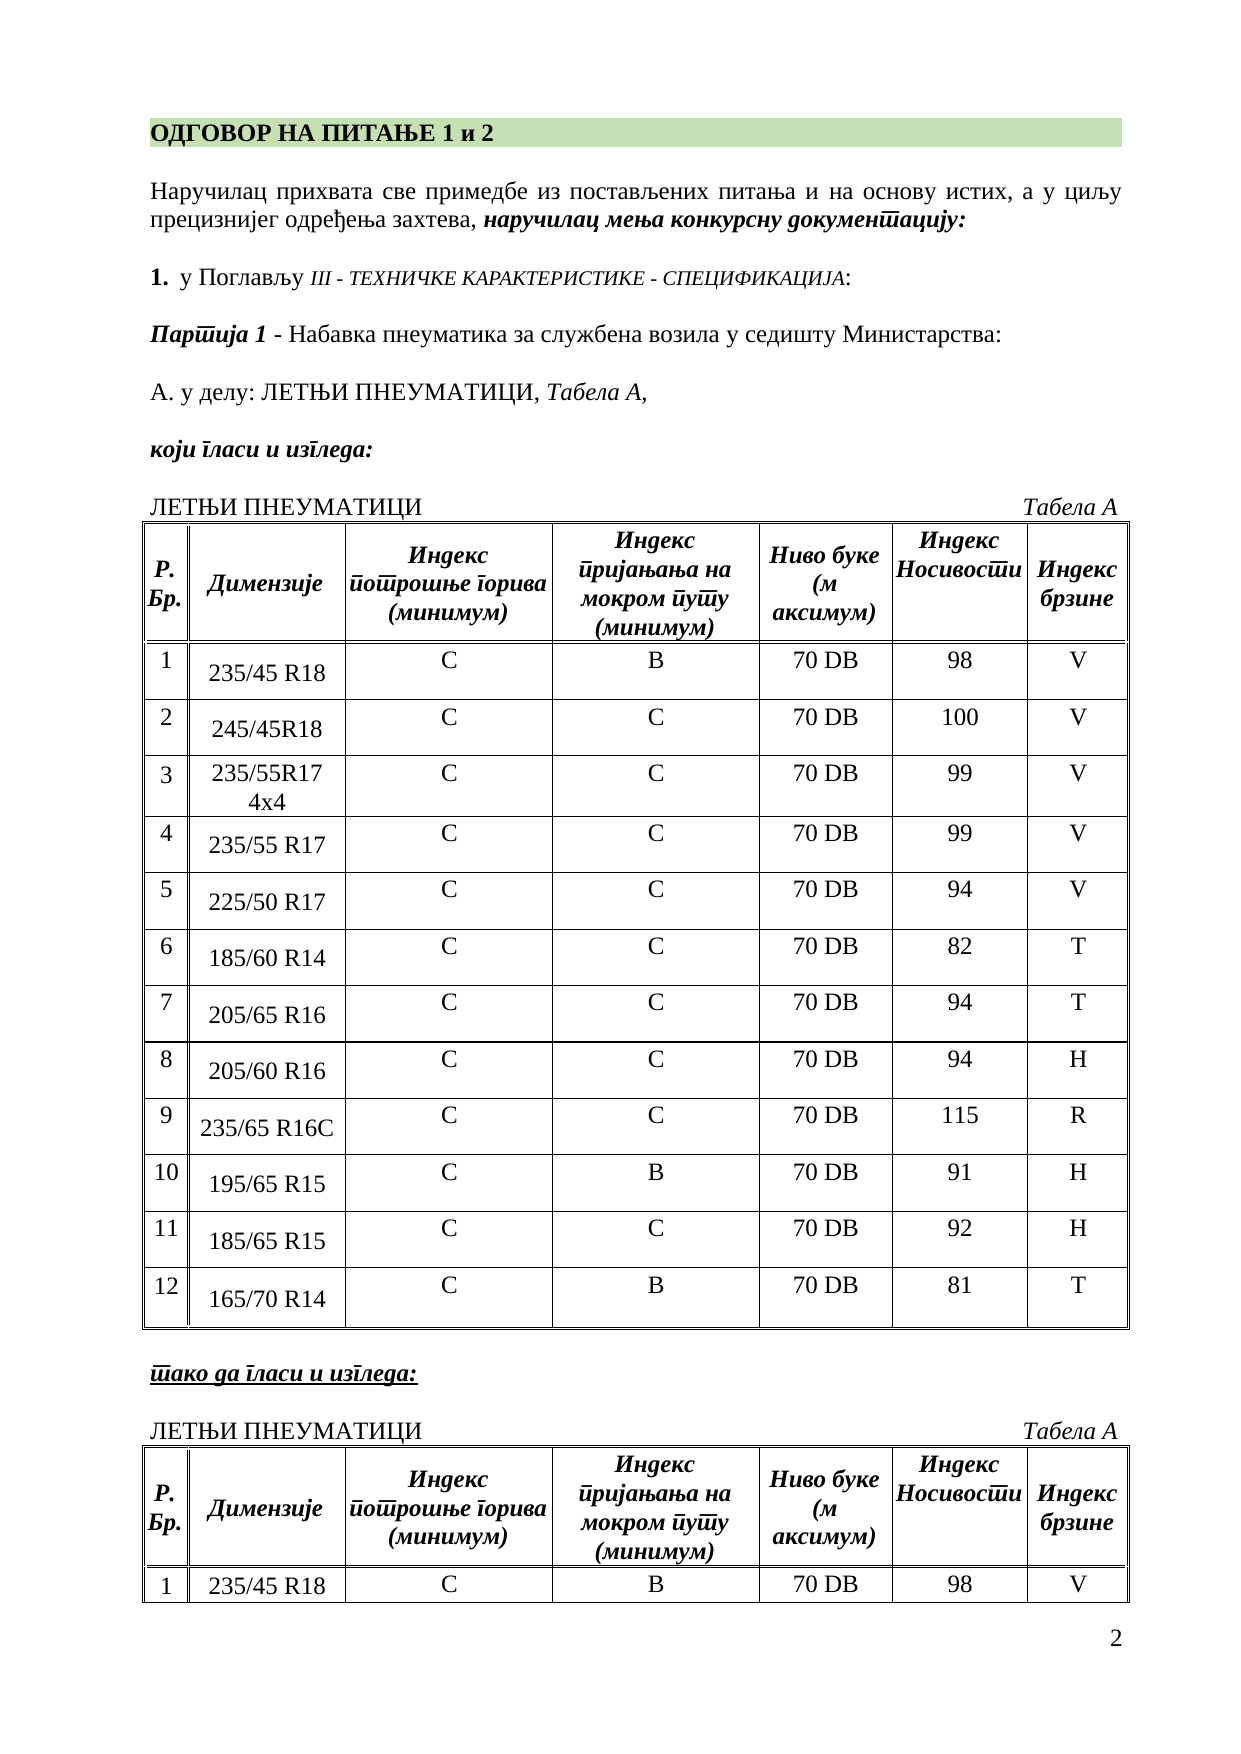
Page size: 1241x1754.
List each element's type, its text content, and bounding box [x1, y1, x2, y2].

table_cell 235/65 R16C [190, 1099, 345, 1154]
table_cell V [1028, 640, 1128, 699]
table_cell 70 DB [760, 1568, 892, 1602]
table_cell 235/55R17 4x4 [190, 756, 345, 816]
table_cell Н [1028, 1043, 1127, 1098]
table_cell 70 DB [760, 1155, 892, 1211]
table_cell 1 [144, 640, 188, 699]
table_cell C [553, 1212, 759, 1267]
table_cell 70 DB [760, 930, 892, 985]
table_cell C [553, 930, 759, 985]
table_cell 70 DB [760, 817, 892, 872]
table_header Индекс пријањања на мокром путу (минимум) [553, 524, 759, 640]
table_cell V [1028, 700, 1127, 755]
table_header Р. Бр. [145, 1448, 188, 1564]
table_cell 100 [893, 700, 1027, 755]
table_cell C [346, 1568, 552, 1602]
table_cell 98 [893, 1568, 1027, 1602]
table_cell 165/70 R14 [188, 1268, 345, 1327]
text А. у делу: ЛЕТЊИ ПНЕУМАТИЦИ, Табела А, [150, 377, 1122, 406]
table_cell 185/60 R14 [190, 930, 345, 985]
table_header Индекс потрошње горива (минимум) [346, 524, 552, 640]
table_cell V [1028, 756, 1127, 816]
table_cell Т [1028, 930, 1127, 985]
table_cell 70 DB [760, 1099, 892, 1154]
table_cell C [346, 1212, 552, 1267]
table_header Р. Бр. [145, 524, 188, 640]
table_cell 225/50 R17 [190, 873, 345, 928]
table_cell C [346, 700, 552, 755]
table_cell 70 DB [760, 1268, 892, 1327]
table_cell 70 DB [760, 1043, 892, 1098]
text Наручилац прихвата све примедбе из постављених питања и на основу истих, а у циљу прецизнијег одређења захтева, наручилац мења конкурсну документацију: [150, 176, 1122, 233]
table_cell 10 [145, 1155, 187, 1211]
list у Поглављу III - ТЕХНИЧКЕ КАРАКТЕРИСТИКЕ - СПЕЦИФИКАЦИЈА: [150, 262, 1122, 291]
table_cell B [553, 1268, 759, 1327]
table_header Димензије [188, 1448, 345, 1564]
text Партија 1 - Набавка пнеуматика за службена возила у седишту Министарства: [150, 319, 1122, 348]
table_header Индекс брзине [1028, 1448, 1127, 1564]
table_cell C [553, 873, 759, 928]
table_cell 235/45 R18 [190, 1568, 345, 1602]
table_cell C [553, 756, 759, 816]
list ОДГОВОР НА ПИТАЊE 1 и 2 [150, 118, 1122, 147]
text ЛЕТЊИ ПНЕУМАТИЦИ Табела А [150, 1416, 1122, 1445]
table_cell C [346, 756, 552, 816]
table_cell 99 [893, 817, 1027, 872]
table_cell 94 [893, 1043, 1027, 1098]
table_cell 91 [893, 1155, 1027, 1211]
table_cell 82 [893, 930, 1027, 985]
table_cell 70 DB [760, 873, 892, 928]
table_cell 12 [145, 1268, 188, 1327]
table_header Индекс брзине [1028, 524, 1127, 640]
table_cell 245/45R18 [190, 700, 345, 755]
table_cell 9 [145, 1099, 187, 1154]
table_cell 115 [893, 1099, 1027, 1154]
table_cell 70 DB [760, 700, 892, 755]
table_cell 235/55 R17 [190, 817, 345, 872]
table_cell 99 [893, 756, 1027, 816]
table_cell B [553, 644, 759, 699]
table_cell C [346, 1268, 552, 1327]
table_cell B [553, 1568, 759, 1602]
table_cell C [553, 700, 759, 755]
table_header Индекс пријањања на мокром путу (минимум) [553, 1448, 759, 1564]
table_cell 94 [893, 986, 1027, 1041]
table_cell Н [1028, 1155, 1127, 1211]
table_cell C [553, 986, 759, 1041]
text тако да гласи и изгледа: [150, 1358, 1122, 1387]
table_header Димензије [188, 524, 345, 640]
table_cell 92 [893, 1212, 1027, 1267]
table_cell C [346, 873, 552, 928]
table_cell C [553, 1043, 759, 1098]
text ЛЕТЊИ ПНЕУМАТИЦИ Табела А [150, 492, 1122, 521]
table_cell 1 [145, 1565, 187, 1602]
table_cell C [346, 1155, 552, 1211]
table_cell 5 [145, 873, 187, 928]
table_cell R [1028, 1099, 1127, 1154]
table_cell 8 [145, 1043, 187, 1098]
table_cell 11 [145, 1212, 187, 1267]
table_header Индекс Носивости [893, 524, 1027, 640]
text који гласи и изгледа: [150, 434, 1122, 463]
table_header Индекс потрошње горива (минимум) [346, 1448, 552, 1564]
table_cell V [1028, 873, 1127, 928]
table_cell V [1028, 817, 1127, 872]
table_cell 195/65 R15 [190, 1155, 345, 1211]
table_cell C [346, 930, 552, 985]
table_header Ниво буке (мaксимум) [760, 1448, 892, 1564]
table_cell Т [1028, 1268, 1127, 1327]
table_cell C [346, 817, 552, 872]
table_cell C [346, 1043, 552, 1098]
table_cell 70 DB [760, 1212, 892, 1267]
table_cell 81 [893, 1268, 1027, 1327]
table_cell 4 [145, 817, 187, 872]
table_cell C [346, 1099, 552, 1154]
table_header Индекс Носивости [893, 1448, 1027, 1564]
table_cell 7 [145, 986, 187, 1041]
table_header Ниво буке (мaксимум) [760, 524, 892, 640]
table_cell Т [1028, 986, 1127, 1041]
table_cell 185/65 R15 [190, 1212, 345, 1267]
table_cell C [346, 644, 552, 699]
table_cell C [553, 817, 759, 872]
table_cell 205/65 R16 [190, 986, 345, 1041]
table_cell 3 [145, 756, 187, 816]
table_cell V [1028, 1565, 1127, 1602]
table_cell 70 DB [760, 644, 892, 699]
table_cell C [346, 986, 552, 1041]
table_cell 70 DB [760, 756, 892, 816]
table_cell C [553, 1099, 759, 1154]
table_cell 6 [145, 930, 187, 985]
table_cell 94 [893, 873, 1027, 928]
table_cell B [553, 1155, 759, 1211]
table_cell 235/45 R18 [190, 644, 345, 699]
table_cell 205/60 R16 [190, 1043, 345, 1098]
table_cell 2 [145, 700, 187, 755]
table_cell 70 DB [760, 986, 892, 1041]
table_cell 98 [893, 644, 1027, 699]
table_cell Н [1028, 1212, 1127, 1267]
